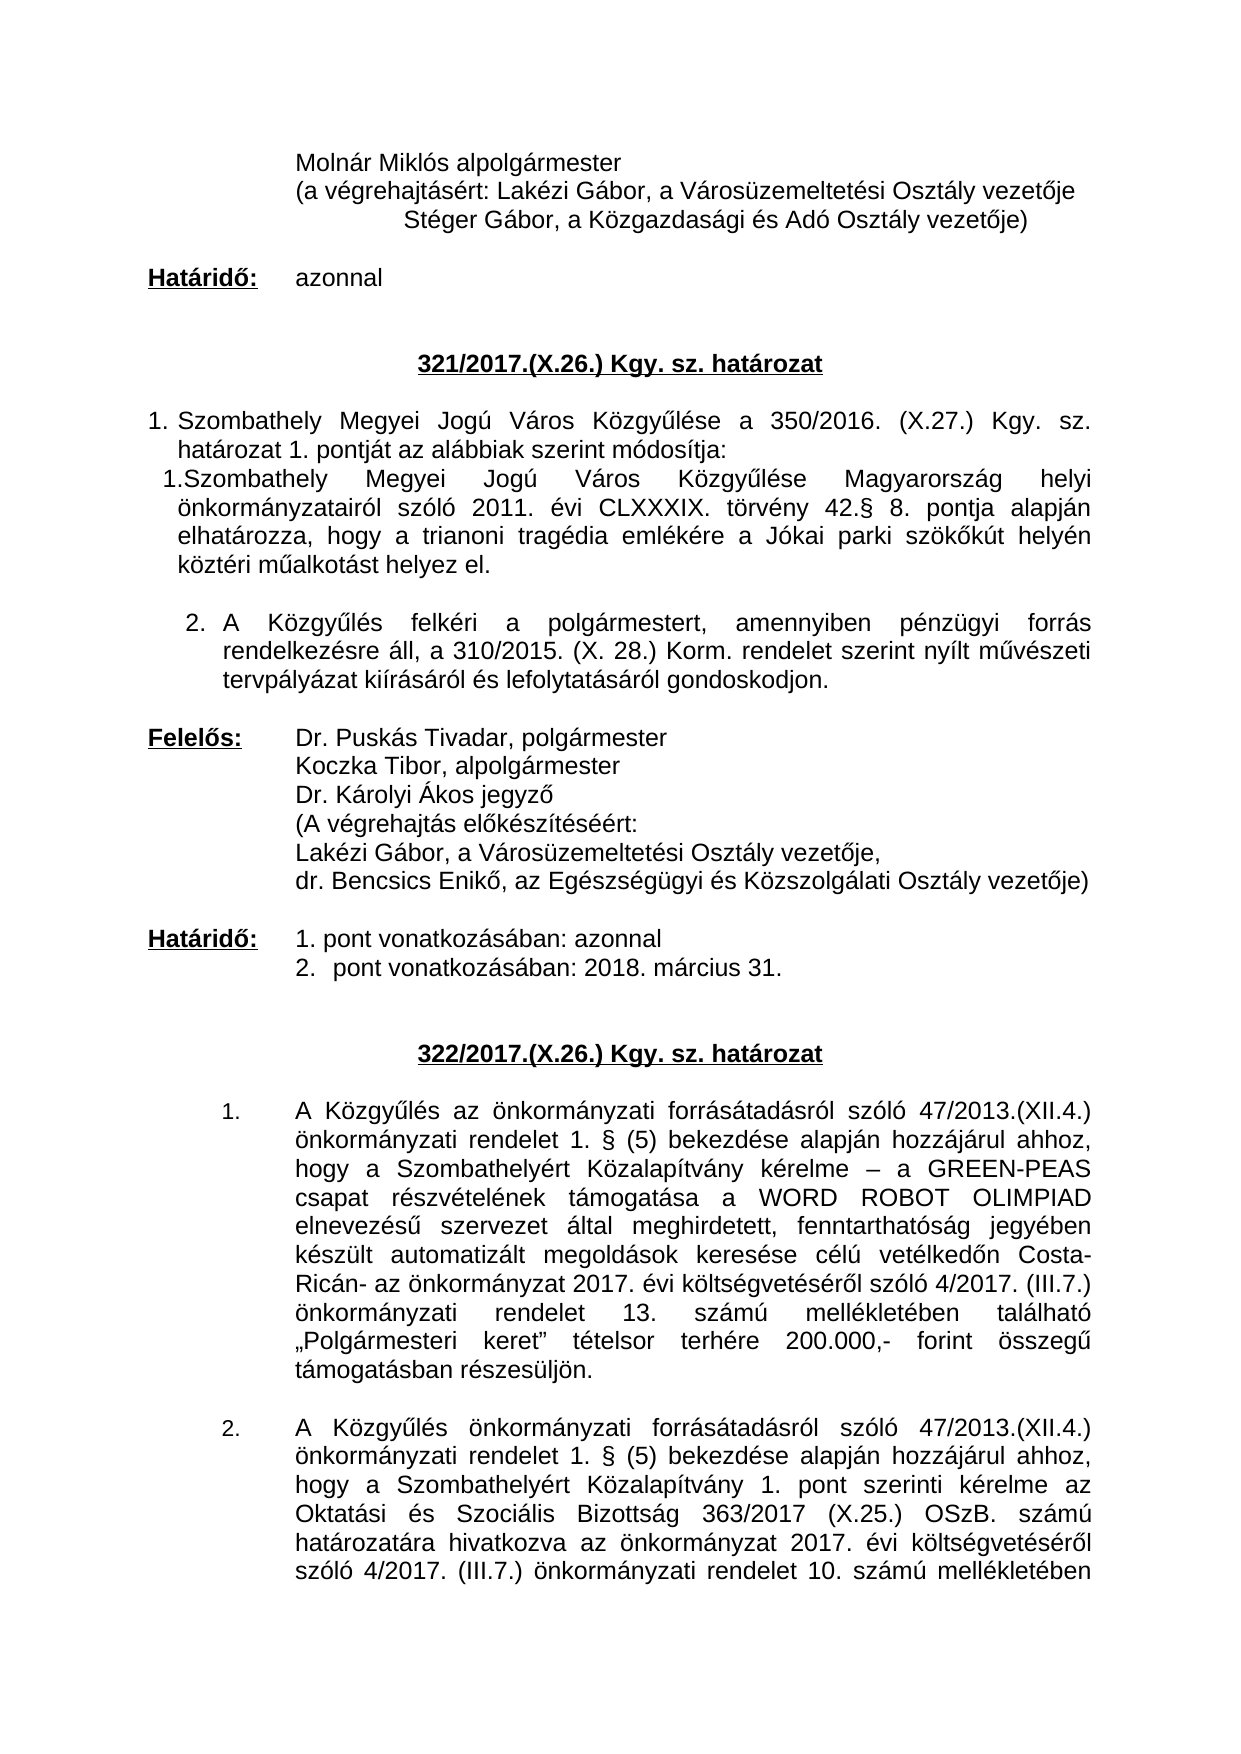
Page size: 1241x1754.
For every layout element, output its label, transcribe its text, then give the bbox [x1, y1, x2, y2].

text Molnár Miklós alpolgármester [148, 148, 1093, 176]
text (A végrehajtás előkészítéséért: [295, 809, 1093, 838]
list Szombathely Megyei Jogú Város Közgyűlése a 350/2016. (X.27.) Kgy. sz. határozat 1. pontját az alábbiak szerint módosítja: [148, 406, 1093, 464]
text Felelős: Dr. Puskás Tivadar, polgármester [148, 723, 1093, 751]
list pont vonatkozásában: 2018. március 31. [295, 953, 1093, 981]
text 321/2017.(X.26.) Kgy. sz. határozat [148, 349, 1093, 378]
text Stéger Gábor, a Közgazdasági és Adó Osztály vezetője) [148, 205, 1093, 234]
text Dr. Károlyi Ákos jegyző [148, 780, 1093, 809]
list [221, 1413, 1093, 1585]
text Lakézi Gábor, a Városüzemeltetési Osztály vezetője, [295, 838, 1093, 866]
list A Közgyűlés felkéri a polgármestert, amennyiben pénzügyi forrás rendelkezésre áll, a 310/2015. (X. 28.) Korm. rendelet szerint nyílt művészeti tervpályázat kiírásáról és lefolytatásáról gondoskodjon. [185, 608, 1093, 694]
text 1.Szombathely Megyei Jogú Város Közgyűlése Magyarország helyi önkormányzatairól szóló 2011. évi CLXXXIX. törvény 42.§ 8. pontja alapján elhatározza, hogy a trianoni tragédia emlékére a Jókai parki szökőkút helyén köztéri műalkotást helyez el. [162, 464, 1093, 579]
text Koczka Tibor, alpolgármester [148, 751, 1093, 780]
text (a végrehajtásért: Lakézi Gábor, a Városüzemeltetési Osztály vezetője [148, 176, 1093, 205]
text Határidő: azonnal [148, 263, 1093, 291]
text Határidő: 1. pont vonatkozásában: azonnal [148, 924, 1093, 953]
text 322/2017.(X.26.) Kgy. sz. határozat [148, 1039, 1093, 1068]
list A Közgyűlés az önkormányzati forrásátadásról szóló 47/2013.(XII.4.) önkormányzati rendelet 1. § (5) bekezdése alapján hozzájárul ahhoz, hogy a Szombathelyért Közalapítvány kérelme – a GREEN-PEAS csapat részvételének támogatása a WORD ROBOT OLIMPIAD elnevezésű szervezet által meghirdetett, fenntarthatóság jegyében készült automatizált megoldások keresése célú vetélkedőn Costa-Ricán- az önkormányzat 2017. évi költségvetéséről szóló 4/2017. (III.7.) önkormányzati rendelet 13. számú mellékletében található „Polgármesteri keret” tételsor terhére 200.000,- forint összegű támogatásban részesüljön. [221, 1096, 1093, 1384]
text dr. Bencsics Enikő, az Egészségügyi és Közszolgálati Osztály vezetője) [295, 866, 1093, 895]
